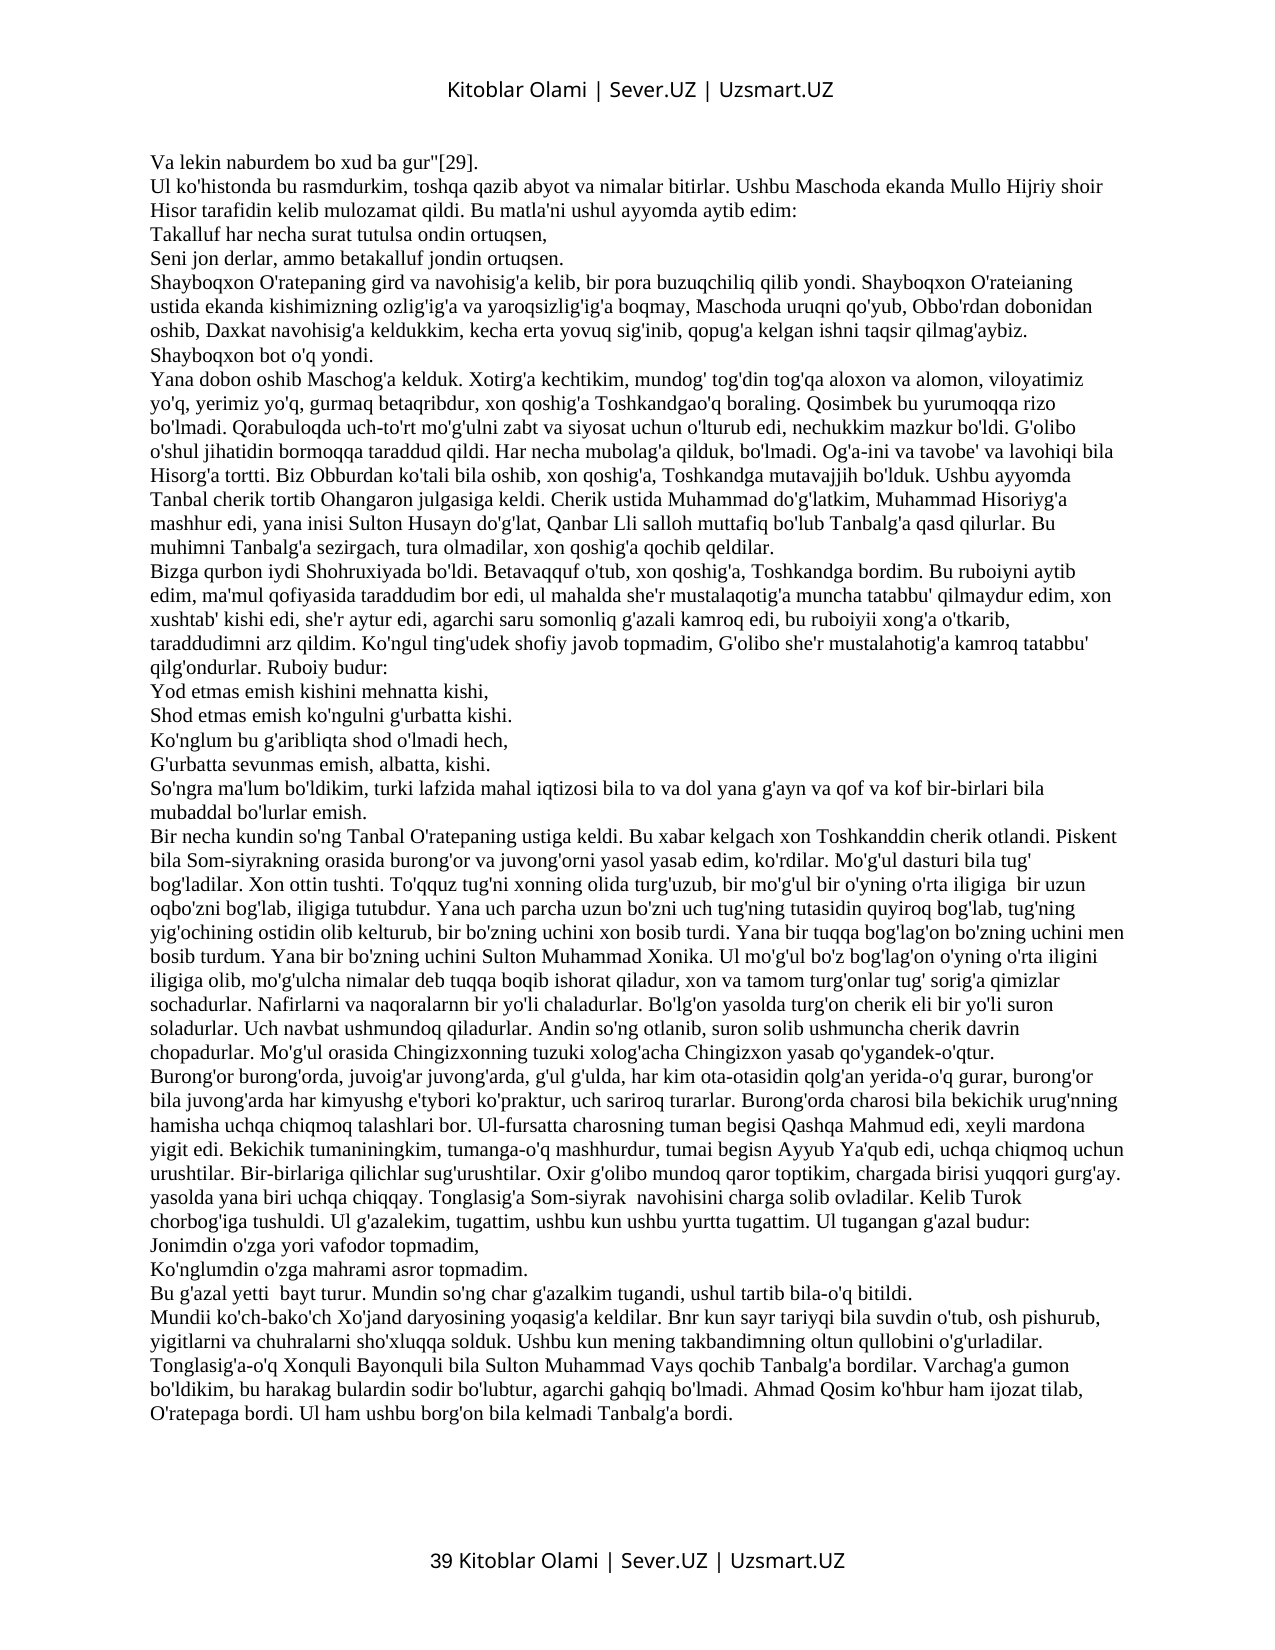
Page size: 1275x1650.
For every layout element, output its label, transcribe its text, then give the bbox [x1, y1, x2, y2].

text Burong'or burong'orda, juvoig'ar juvong'arda, g'ul g'ulda, har kim ota-otasidin qolg'an yerida-o'q gurar, burong'or bila juvong'arda har kimyushg e'tybori ko'praktur, uch sariroq turarlar. Burong'orda charosi bila bekichik urug'nning hamisha uchqa chiqmoq talashlari bor. Ul-fursatta charosning tuman begisi Qashqa Mahmud edi, xeyli mardona yigit edi. Bekichik tumaniningkim, tumanga-o'q mashhurdur, tumai begisn Ayyub Ya'qub edi, uchqa chiqmoq uchun urushtilar. Bir-birlariga qilichlar sug'urushtilar. Oxir g'olibo mundoq qaror toptikim, chargada birisi yuqqori gurg'ay. yasolda yana biri uchqa chiqqay. Tonglasig'a Som-siyrak navohisini charga solib ovladilar. Kelib Turok chorbog'iga tushuldi. Ul g'azalekim, tugattim, ushbu kun ushbu yurtta tugattim. Ul tugangan g'azal budur: [150, 1064, 1125, 1233]
text Shod etmas emish ko'ngulni g'urbatta kishi. [150, 703, 1125, 727]
text Yod etmas emish kishini mehnatta kishi, [150, 679, 1125, 703]
text Bir necha kundin so'ng Tanbal O'ratepaning ustiga keldi. Bu xabar kelgach xon Toshkanddin cherik otlandi. Piskent bila Som-siyrakning orasida burong'or va juvong'orni yasol yasab edim, ko'rdilar. Mo'g'ul dasturi bila tug' bog'ladilar. Xon ottin tushti. To'qquz tug'ni xonning olida turg'uzub, bir mo'g'ul bir o'yning o'rta iligiga bir uzun oqbo'zni bog'lab, iligiga tutubdur. Yana uch parcha uzun bo'zni uch tug'ning tutasidin quyiroq bog'lab, tug'ning yig'ochining ostidin olib kelturub, bir bo'zning uchini xon bosib turdi. Yana bir tuqqa bog'lag'on bo'zning uchini men bosib turdum. Yana bir bo'zning uchini Sulton Muhammad Xonika. Ul mo'g'ul bo'z bog'lag'on o'yning o'rta iligini iligiga olib, mo'g'ulcha nimalar deb tuqqa boqib ishorat qiladur, xon va tamom turg'onlar tug' sorig'a qimizlar sochadurlar. Nafirlarni va naqoralarnn bir yo'li chaladurlar. Bo'lg'on yasolda turg'on cherik eli bir yo'li suron soladurlar. Uch navbat ushmundoq qiladurlar. Andin so'ng otlanib, suron solib ushmuncha cherik davrin chopadurlar. Mo'g'ul orasida Chingizxonning tuzuki xolog'acha Chingizxon yasab qo'ygandek-o'qtur. [150, 824, 1125, 1064]
text Seni jon derlar, ammo betakalluf jondin ortuqsen. [150, 246, 1125, 270]
text G'urbatta sevunmas emish, albatta, kishi. [150, 752, 1125, 776]
text Mundii ko'ch-bako'ch Xo'jand daryosining yoqasig'a keldilar. Bnr kun sayr tariyqi bila suvdin o'tub, osh pishurub, yigitlarni va chuhralarni sho'xluqqa solduk. Ushbu kun mening takbandimning oltun qullobini o'g'urladilar. Tonglasig'a-o'q Xonquli Bayonquli bila Sulton Muhammad Vays qochib Tanbalg'a bordilar. Varchag'a gumon bo'ldikim, bu harakag bulardin sodir bo'lubtur, agarchi gahqiq bo'lmadi. Ahmad Qosim ko'hbur ham ijozat tilab, O'ratepaga bordi. Ul ham ushbu borg'on bila kelmadi Tanbalg'a bordi. [150, 1305, 1125, 1425]
text Bizga qurbon iydi Shohruxiyada bo'ldi. Betavaqquf o'tub, xon qoshig'a, Toshkandga bordim. Bu ruboiyni aytib edim, ma'mul qofiyasida taraddudim bor edi, ul mahalda she'r mustalaqotig'a muncha tatabbu' qilmaydur edim, xon xushtab' kishi edi, she'r aytur edi, agarchi saru somonliq g'azali kamroq edi, bu ruboiyii xong'a o'tkarib, taraddudimni arz qildim. Ko'ngul ting'udek shofiy javob topmadim, G'olibo she'r mustalahotig'a kamroq tatabbu' qilg'ondurlar. Ruboiy budur: [150, 559, 1125, 679]
text Bu g'azal yetti bayt turur. Mundin so'ng char g'azalkim tugandi, ushul tartib bila-o'q bitildi. [150, 1281, 1125, 1305]
text Jonimdin o'zga yori vafodor topmadim, [150, 1233, 1125, 1257]
text Ko'nglum bu g'aribliqta shod o'lmadi hech, [150, 727, 1125, 752]
text Yana dobon oshib Maschog'a kelduk. Xotirg'a kechtikim, mundog' tog'din tog'qa aloxon va alomon, viloyatimiz yo'q, yerimiz yo'q, gurmaq betaqribdur, xon qoshig'a Toshkandgao'q boraling. Qosimbek bu yurumoqqa rizo bo'lmadi. Qorabuloqda uch-to'rt mo'g'ulni zabt va siyosat uchun o'lturub edi, nechukkim mazkur bo'ldi. G'olibo o'shul jihatidin bormoqqa taraddud qildi. Har necha mubolag'a qilduk, bo'lmadi. Og'a-ini va tavobe' va lavohiqi bila Hisorg'a tortti. Biz Obburdan ko'tali bila oshib, xon qoshig'a, Toshkandga mutavajjih bo'lduk. Ushbu ayyomda Tanbal cherik tortib Ohangaron julgasiga keldi. Cherik ustida Muhammad do'g'latkim, Muhammad Hisoriyg'a mashhur edi, yana inisi Sulton Husayn do'g'lat, Qanbar Lli salloh muttafiq bo'lub Tanbalg'a qasd qilurlar. Bu muhimni Tanbalg'a sezirgach, tura olmadilar, xon qoshig'a qochib qeldilar. [150, 367, 1125, 559]
text So'ngra ma'lum bo'ldikim, turki lafzida mahal iqtizosi bila to va dol yana g'ayn va qof va kof bir-birlari bila mubaddal bo'lurlar emish. [150, 776, 1125, 824]
text Va lekin naburdem bo xud ba gur"[29]. [150, 150, 1125, 174]
text Shayboqxon O'ratepaning gird va navohisig'a kelib, bir pora buzuqchiliq qilib yondi. Shayboqxon O'rateianing ustida ekanda kishimizning ozlig'ig'a va yaroqsizlig'ig'a boqmay, Maschoda uruqni qo'yub, Obbo'rdan dobonidan oshib, Daxkat navohisig'a keldukkim, kecha erta yovuq sig'inib, qopug'a kelgan ishni taqsir qilmag'aybiz. Shayboqxon bot o'q yondi. [150, 270, 1125, 367]
text Ko'nglumdin o'zga mahrami asror topmadim. [150, 1257, 1125, 1281]
text Takalluf har necha surat tutulsa ondin ortuqsen, [150, 222, 1125, 246]
text Ul ko'histonda bu rasmdurkim, toshqa qazib abyot va nimalar bitirlar. Ushbu Maschoda ekanda Mullo Hijriy shoir Hisor tarafidin kelib mulozamat qildi. Bu matla'ni ushul ayyomda aytib edim: [150, 174, 1125, 222]
